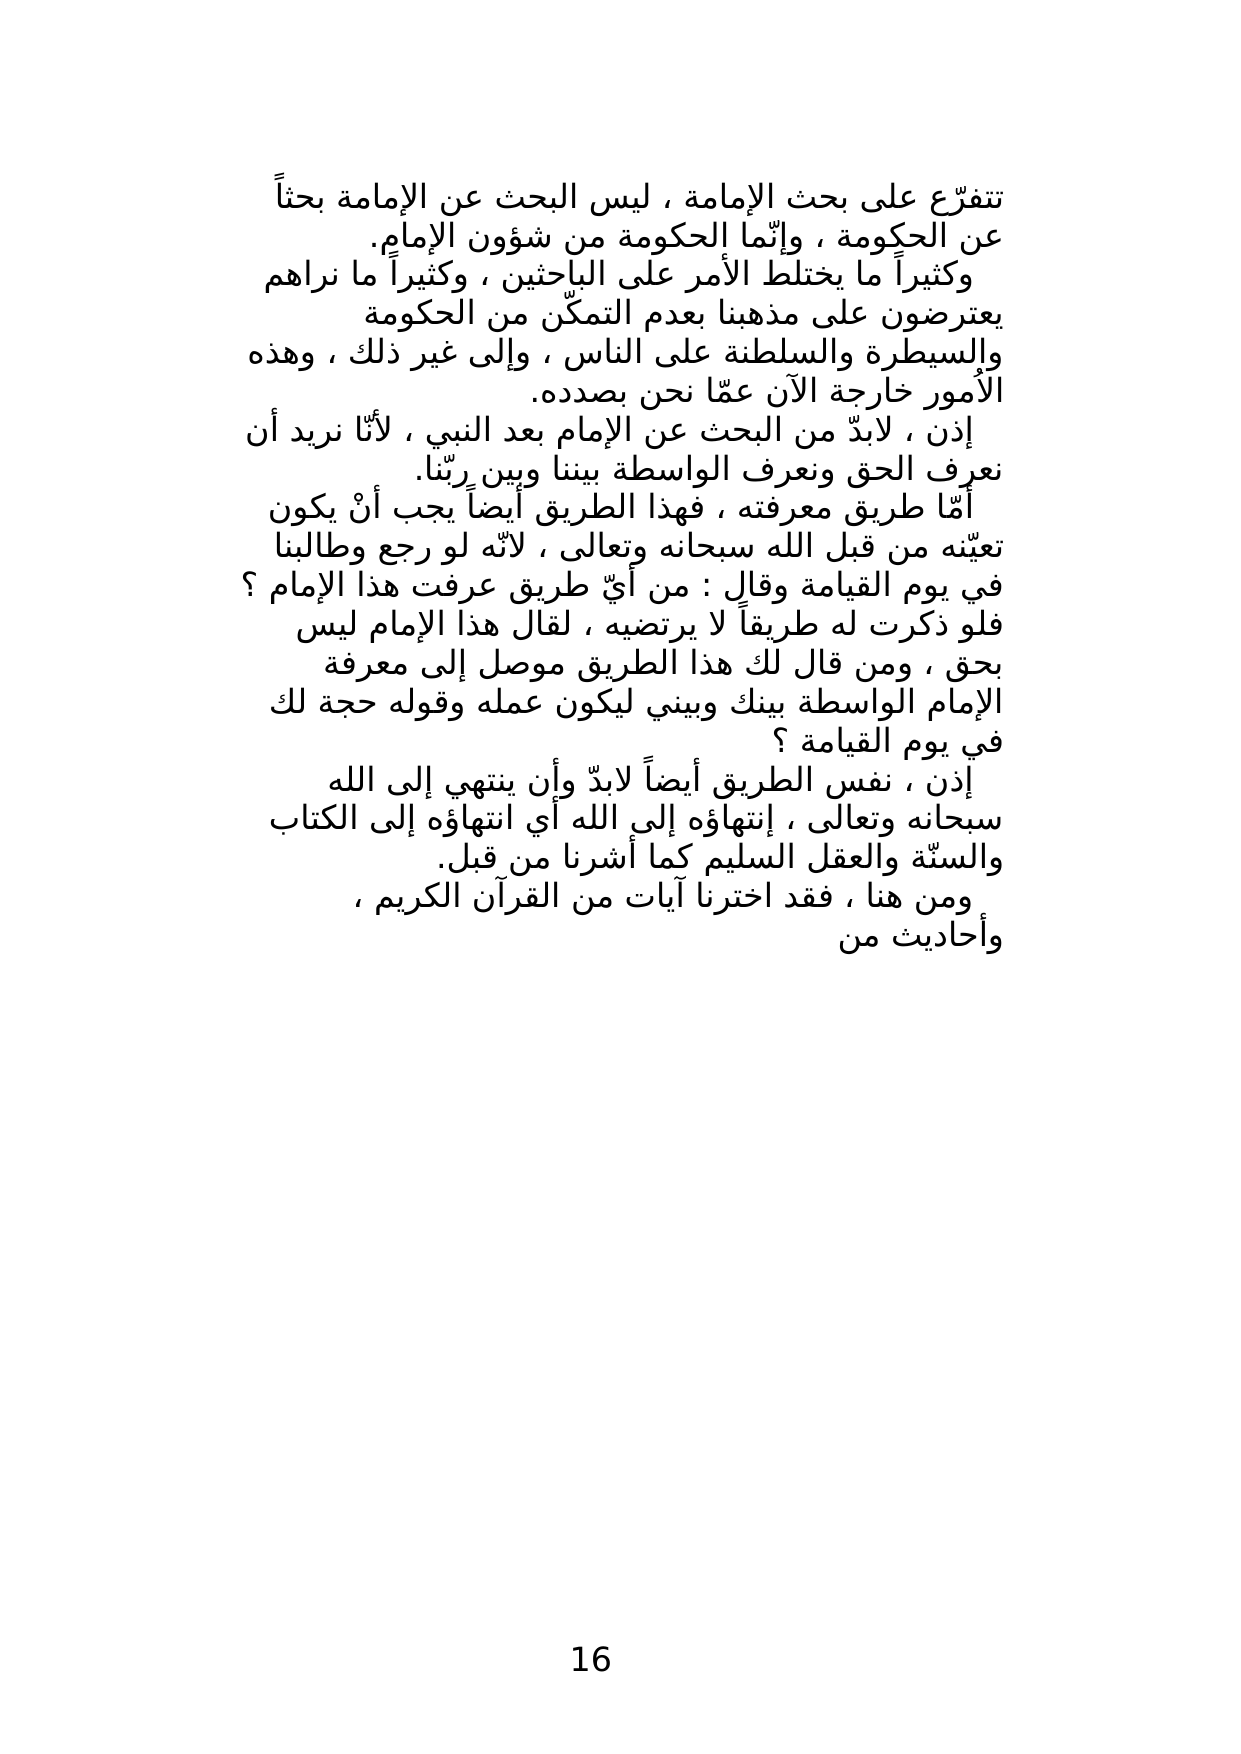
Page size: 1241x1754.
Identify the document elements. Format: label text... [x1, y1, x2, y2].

text إذن ، نفس الطريق أيضاً لابدّ وأن ينتهي إلى الله سبحانه وتعالى ، إنتهاؤه إلى الله أي انتهاؤه إلى الكتاب والسنّة والعقل السليم كما أشرنا من قبل. [236, 760, 1004, 877]
text وكثيراً ما يختلط الأمر على الباحثين ، وكثيراً ما نراهم يعترضون على مذهبنا بعدم التمكّن من الحكومة والسيطرة والسلطنة على الناس ، وإلى غير ذلك ، وهذه الاُمور خارجة الآن عمّا نحن بصدده. [236, 255, 1004, 410]
text ومن هنا ، فقد اخترنا آيات من القرآن الكريم ، وأحاديث من [236, 877, 1004, 954]
text تتفرّع على بحث الإمامة ، ليس البحث عن الإمامة بحثاً عن الحكومة ، وإنّما الحكومة من شؤون الإمام. [236, 177, 1004, 255]
text أمّا طريق معرفته ، فهذا الطريق أيضاً يجب أنْ يكون تعيّنه من قبل الله سبحانه وتعالى ، لانّه لو رجع وطالبنا في يوم القيامة وقال : من أيّ طريق عرفت هذا الإمام ؟ فلو ذكرت له طريقاً لا يرتضيه ، لقال هذا الإمام ليس بحق ، ومن قال لك هذا الطريق موصل إلى معرفة الإمام الواسطة بينك وبيني ليكون عمله وقوله حجة لك في يوم القيامة ؟ [236, 488, 1004, 760]
text إذن ، لابدّ من البحث عن الإمام بعد النبي ، لأنّا نريد أن نعرف الحق ونعرف الواسطة بيننا وبين ربّنا. [236, 410, 1004, 488]
